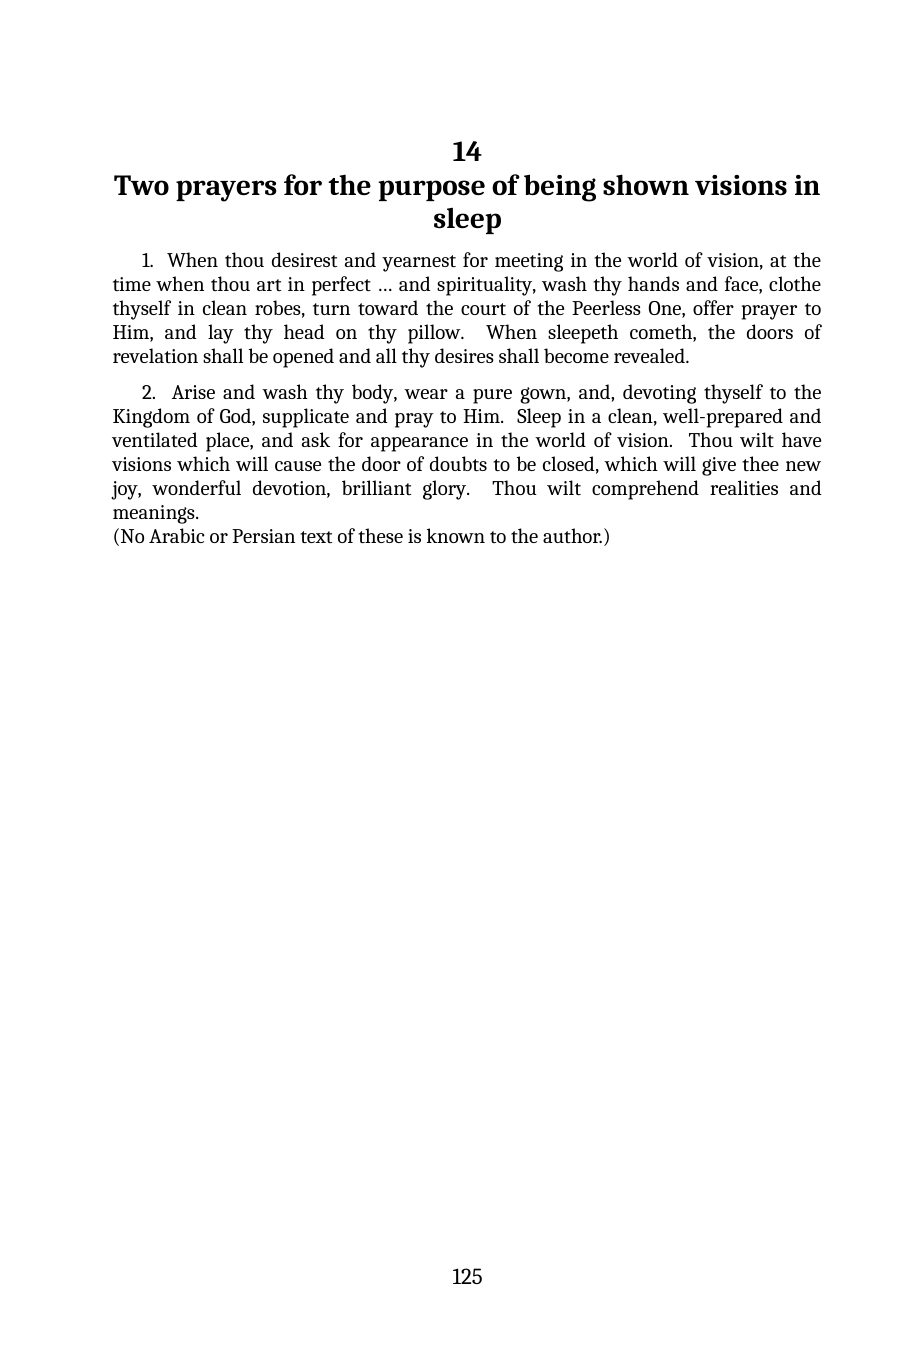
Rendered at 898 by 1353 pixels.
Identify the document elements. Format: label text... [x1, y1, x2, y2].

text 1. When thou desirest and yearnest for meeting in the world of vision, at the time when thou art in perfect … and spirituality, wash thy hands and face, clothe thyself in clean robes, turn toward the court of the Peerless One, offer prayer to Him, and lay thy head on thy pillow. When sleepeth cometh, the doors of revelation shall be opened and all thy desires shall become revealed. [112, 248, 823, 368]
text 14 Two prayers for the purpose of being shown visions in sleep [112, 135, 823, 236]
text (No Arabic or Persian text of these is known to the author.) [112, 524, 823, 548]
text 2. Arise and wash thy body, wear a pure gown, and, devoting thyself to the Kingdom of God, supplicate and pray to Him. Sleep in a clean, well-prepared and ventilated place, and ask for appearance in the world of vision. Thou wilt have visions which will cause the door of doubts to be closed, which will give thee new joy, wonderful devotion, brilliant glory. Thou wilt comprehend realities and meanings. [112, 381, 823, 524]
